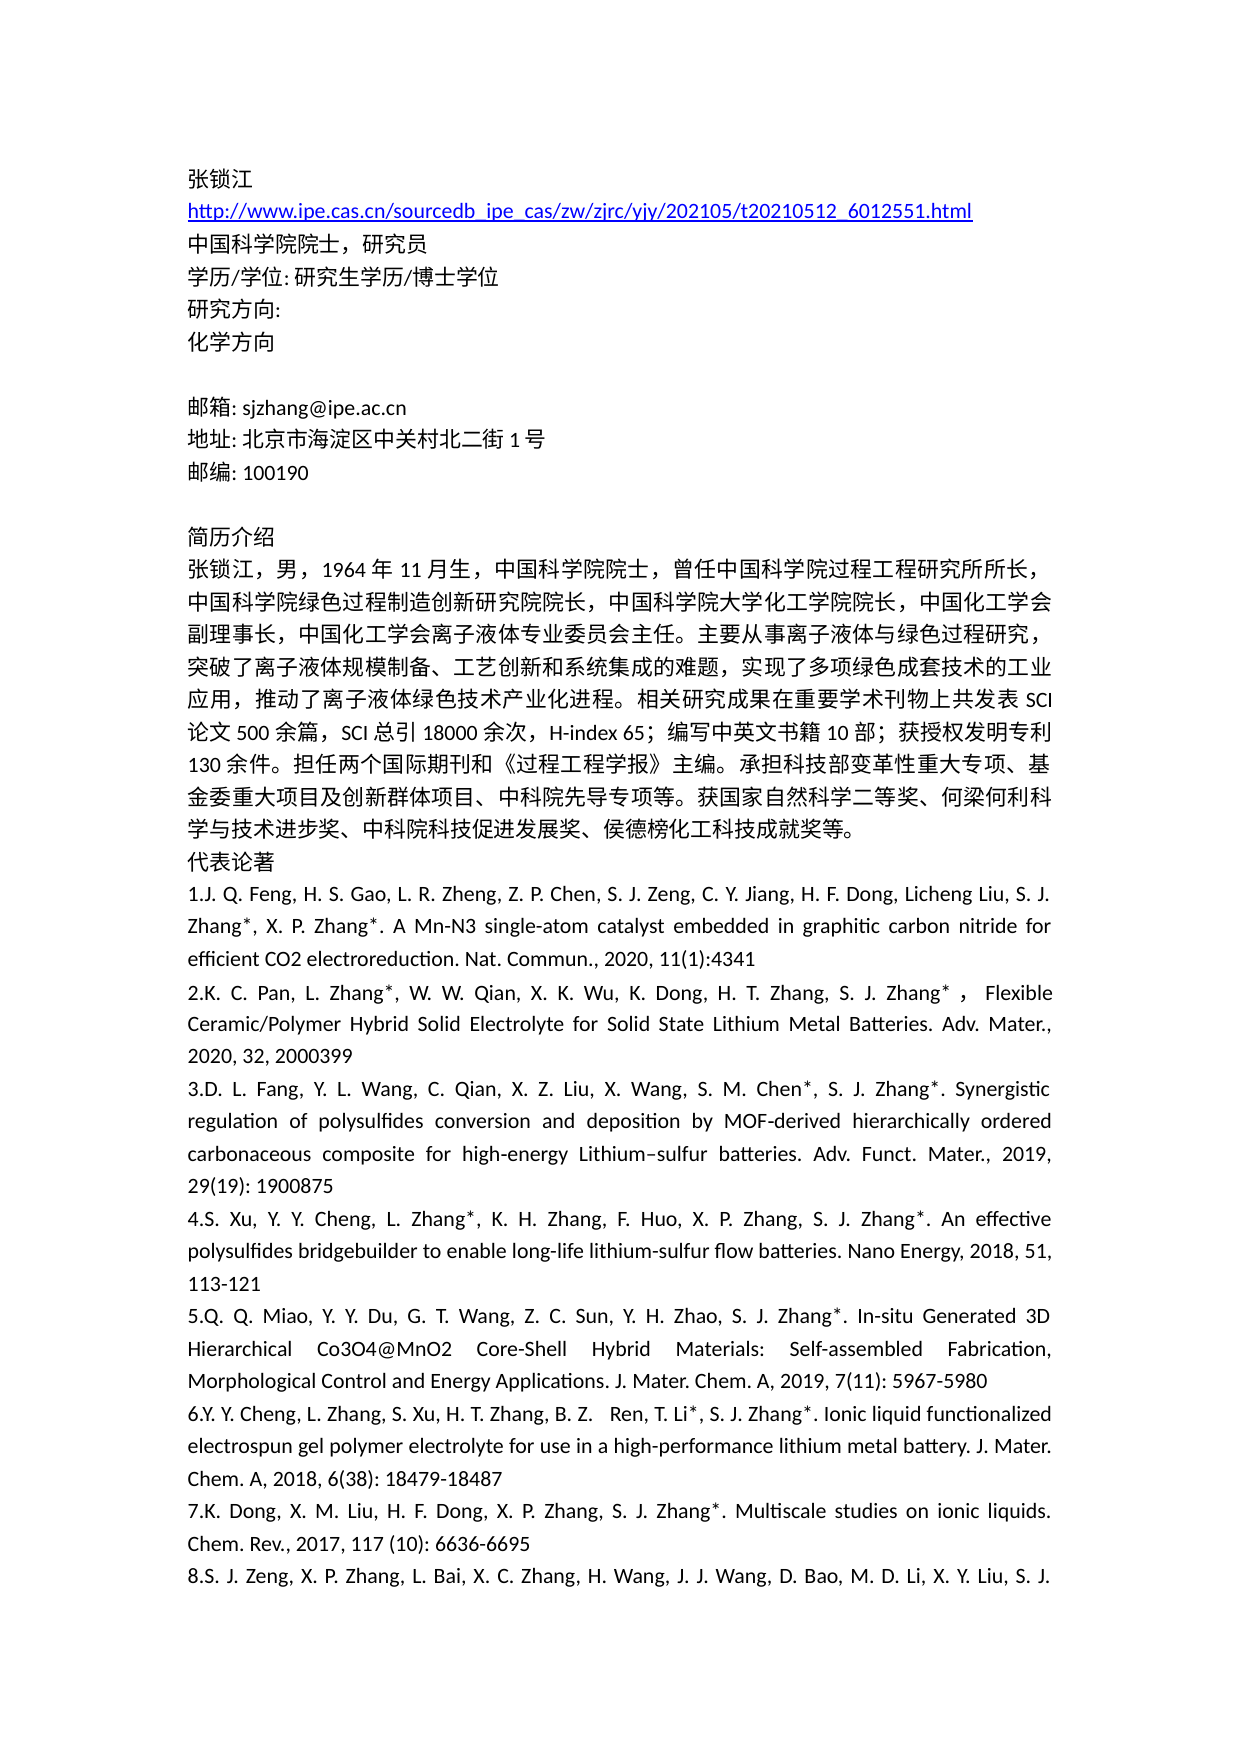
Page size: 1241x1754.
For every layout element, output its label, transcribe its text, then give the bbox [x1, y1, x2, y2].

text 简历介绍 [187, 519, 1053, 552]
text 地址: 北京市海淀区中关村北二街1号 [187, 422, 1053, 454]
text 6.Y. Y. Cheng, L. Zhang, S. Xu, H. T. Zhang, B. Z. Ren, T. Li*, S. J. Zhang*. Ionic liquid functionalized electrospun gel polymer electrolyte for use in a high-performance lithium metal battery. J. Mater. Chem. A, 2018, 6(38): 18479-18487 [187, 1397, 1053, 1494]
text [187, 1559, 1053, 1592]
text 7.K. Dong, X. M. Liu, H. F. Dong, X. P. Zhang, S. J. Zhang*. Multiscale studies on ionic liquids. Chem. Rev., 2017, 117 (10): 6636-6695 [187, 1494, 1053, 1559]
text 邮箱: sjzhang@ipe.ac.cn [187, 389, 1053, 422]
text 4.S. Xu, Y. Y. Cheng, L. Zhang*, K. H. Zhang, F. Huo, X. P. Zhang, S. J. Zhang*. An effective polysulfides bridgebuilder to enable long-life lithium-sulfur flow batteries. Nano Energy, 2018, 51, 113-121 [187, 1202, 1053, 1299]
text http://www.ipe.cas.cn/sourcedb_ipe_cas/zw/zjrc/yjy/202105/t20210512_6012551.html [187, 194, 1053, 227]
text 学历/学位: 研究生学历/博士学位 [187, 259, 1053, 292]
text 研究方向: [187, 292, 1053, 324]
text 3.D. L. Fang, Y. L. Wang, C. Qian, X. Z. Liu, X. Wang, S. M. Chen*, S. J. Zhang*. Synergistic regulation of polysulfides conversion and deposition by MOF‐derived hierarchically ordered carbonaceous composite for high‐energy Lithium–sulfur batteries. Adv. Funct. Mater., 2019, 29(19): 1900875 [187, 1072, 1053, 1202]
text 中国科学院院士，研究员 [187, 227, 1053, 259]
text 5.Q. Q. Miao, Y. Y. Du, G. T. Wang, Z. C. Sun, Y. H. Zhao, S. J. Zhang*. In-situ Generated 3D Hierarchical Co3O4@MnO2 Core-Shell Hybrid Materials: Self-assembled Fabrication, Morphological Control and Energy Applications. J. Mater. Chem. A, 2019, 7(11): 5967-5980 [187, 1299, 1053, 1397]
text 化学方向 [187, 324, 1053, 357]
text 张锁江，男，1964 年 11 月生，中国科学院院士，曾任中国科学院过程工程研究所所长，中国科学院绿色过程制造创新研究院院长，中国科学院大学化工学院院长，中国化工学会副理事长，中国化工学会离子液体专业委员会主任。主要从事离子液体与绿色过程研究，突破了离子液体规模制备、工艺创新和系统集成的难题，实现了多项绿色成套技术的工业应用，推动了离子液体绿色技术产业化进程。相关研究成果在重要学术刊物上共发表SCI 论文500 余篇，SCI 总引18000 余次，H-index 65；编写中英文书籍10 部；获授权发明专利130 余件。担任两个国际期刊和《过程工程学报》主编。承担科技部变革性重大专项、基金委重大项目及创新群体项目、中科院先导专项等。获国家自然科学二等奖、何梁何利科学与技术进步奖、中科院科技促进发展奖、侯德榜化工科技成就奖等。 [187, 552, 1053, 844]
text 2.K. C. Pan, L. Zhang*, W. W. Qian, X. K. Wu, K. Dong, H. T. Zhang, S. J. Zhang*，Flexible Ceramic/Polymer Hybrid Solid Electrolyte for Solid State Lithium Metal Batteries. Adv. Mater., 2020, 32, 2000399 [187, 974, 1053, 1072]
text 张锁江 [187, 162, 1053, 194]
text 邮编: 100190 [187, 454, 1053, 487]
text 代表论著 [187, 844, 1053, 877]
text 1.J. Q. Feng, H. S. Gao, L. R. Zheng, Z. P. Chen, S. J. Zeng, C. Y. Jiang, H. F. Dong, Licheng Liu, S. J. Zhang*, X. P. Zhang*. A Mn-N3 single-atom catalyst embedded in graphitic carbon nitride for efficient CO2 electroreduction. Nat. Commun., 2020, 11(1):4341 [187, 877, 1053, 974]
